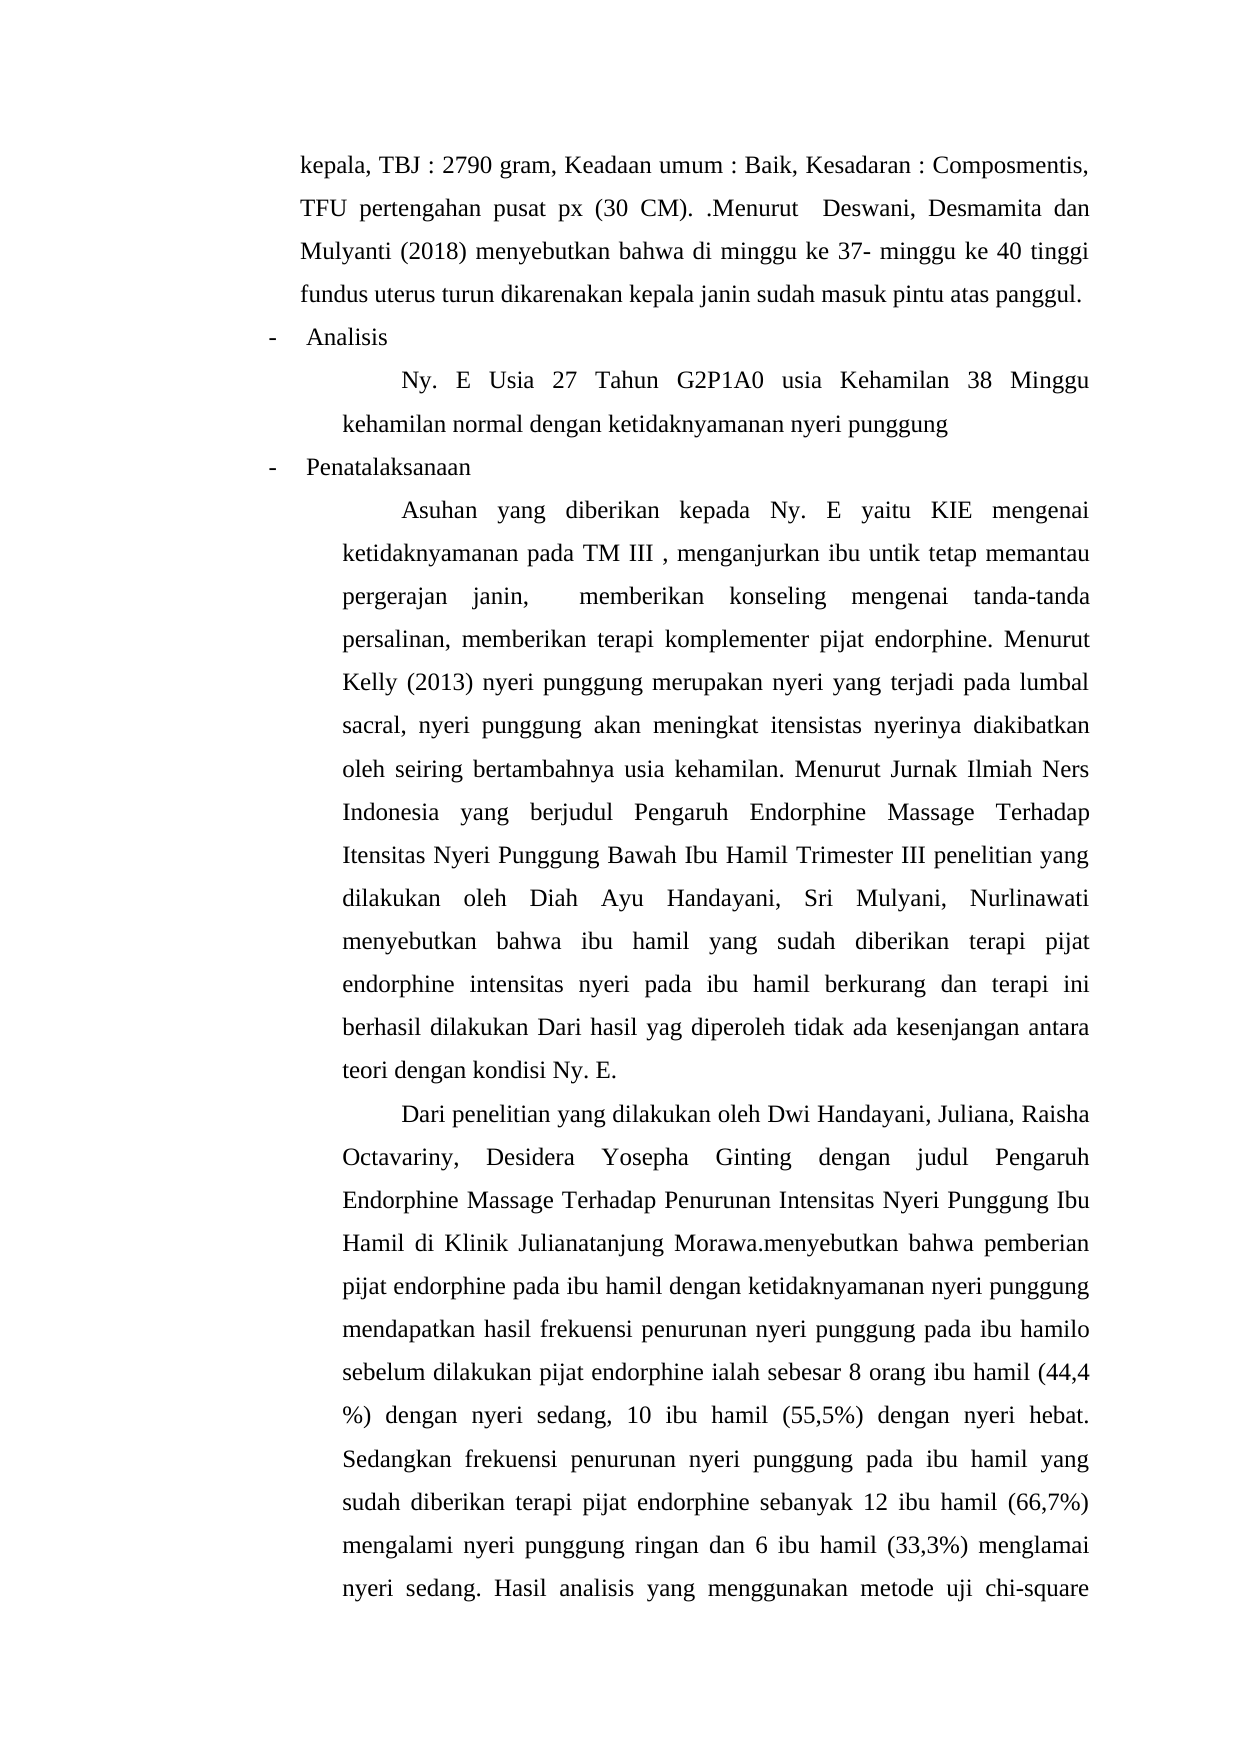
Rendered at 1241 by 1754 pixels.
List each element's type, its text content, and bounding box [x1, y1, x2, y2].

list Penatalaksanaan [268, 452, 1090, 481]
list Analisis [268, 322, 1090, 351]
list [342, 1099, 1090, 1602]
list Ny. E Usia 27 Tahun G2P1A0 usia Kehamilan 38 Minggu kehamilan normal dengan ketidaknyamanan nyeri punggung [342, 366, 1090, 437]
list Asuhan yang diberikan kepada Ny. E yaitu KIE mengenai ketidaknyamanan pada TM III , menganjurkan ibu untik tetap memantau pergerajan janin, memberikan konseling mengenai tanda-tanda persalinan, memberikan terapi komplementer pijat endorphine. Menurut Kelly (2013) nyeri punggung merupakan nyeri yang terjadi pada lumbal sacral, nyeri punggung akan meningkat itensistas nyerinya diakibatkan oleh seiring bertambahnya usia kehamilan. Menurut Jurnak Ilmiah Ners Indonesia yang berjudul Pengaruh Endorphine Massage Terhadap Itensitas Nyeri Punggung Bawah Ibu Hamil Trimester III penelitian yang dilakukan oleh Diah Ayu Handayani, Sri Mulyani, Nurlinawati menyebutkan bahwa ibu hamil yang sudah diberikan terapi pijat endorphine intensitas nyeri pada ibu hamil berkurang dan terapi ini berhasil dilakukan Dari hasil yag diperoleh tidak ada kesenjangan antara teori dengan kondisi Ny. E. [342, 495, 1090, 1084]
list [300, 150, 1090, 308]
